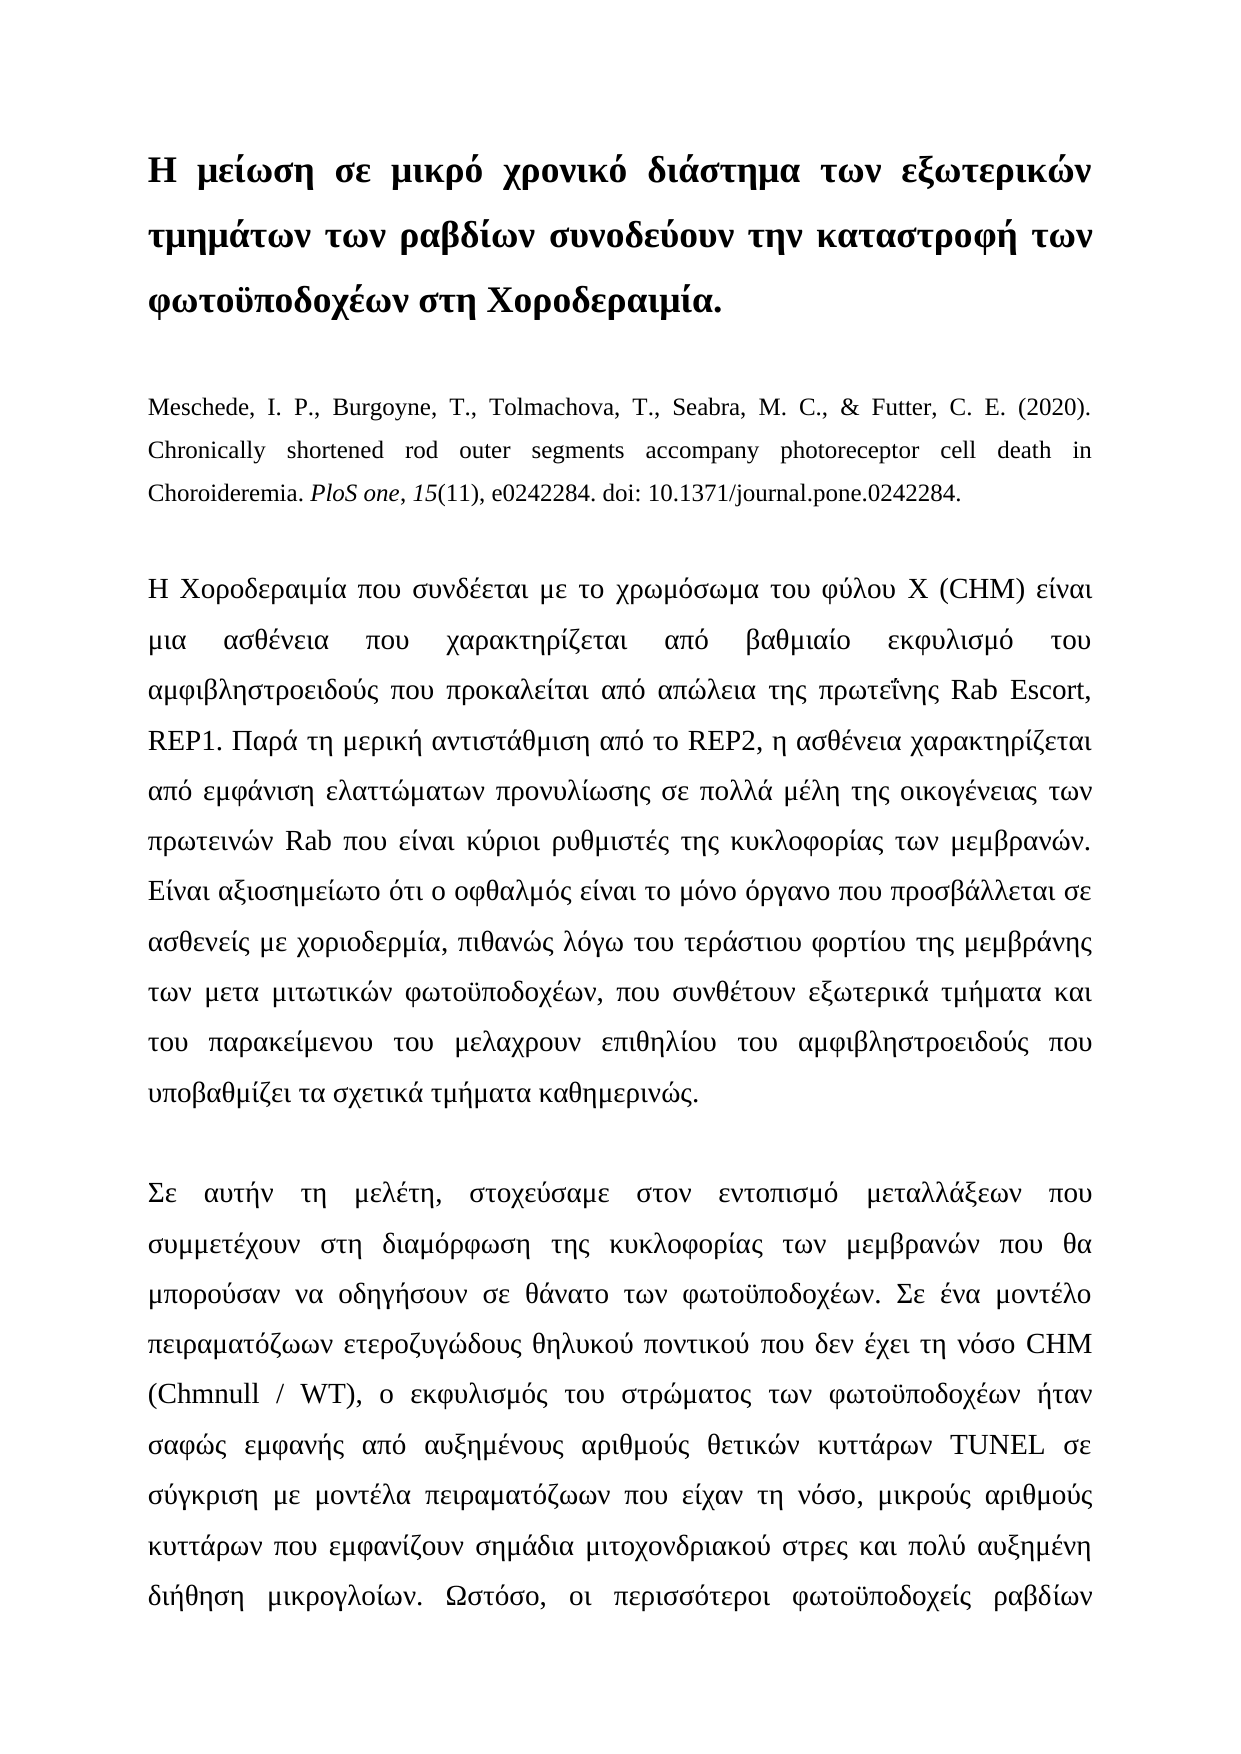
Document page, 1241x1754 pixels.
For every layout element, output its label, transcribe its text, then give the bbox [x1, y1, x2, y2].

text Meschede, I. P., Burgoyne, T., Tolmachova, T., Seabra, M. C., & Futter, C. E. (2020). Chronically shortened rod outer segments accompany photoreceptor cell death in Choroideremia. PloS one, 15(11), e0242284. doi: 10.1371/journal.pone.0242284. [148, 392, 1093, 507]
text Η Χοροδεραιμία που συνδέεται με το χρωμόσωμα του φύλου Χ (CHM) είναι μια ασθένεια που χαρακτηρίζεται από βαθμιαίο εκφυλισμό του αμφιβληστροειδούς που προκαλείται από απώλεια της πρωτεΐνης Rab Escort, REP1. Παρά τη μερική αντιστάθμιση από το REP2, η ασθένεια χαρακτηρίζεται από εμφάνιση ελαττώματων προνυλίωσης σε πολλά μέλη της οικογένειας των πρωτεινών Rab που είναι κύριοι ρυθμιστές της κυκλοφορίας των μεμβρανών. Είναι αξιοσημείωτο ότι ο οφθαλμός είναι το μόνο όργανο που προσβάλλεται σε ασθενείς με χοριοδερμία, πιθανώς λόγω του τεράστιου φορτίου της μεμβράνης των μετα μιτωτικών φωτοϋποδοχέων, που συνθέτουν εξωτερικά τμήματα και του παρακείμενου του μελαχρουν επιθηλίου του αμφιβληστροειδούς που υποβαθμίζει τα σχετικά τμήματα καθημερινώς. [148, 572, 1093, 1108]
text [148, 1175, 1093, 1611]
text Η μείωση σε μικρό χρονικό διάστημα των εξωτερικών τμημάτων των ραβδίων συνοδεύουν την καταστροφή των φωτοϋποδοχέων στη Χοροδεραιμία. [148, 148, 1093, 320]
